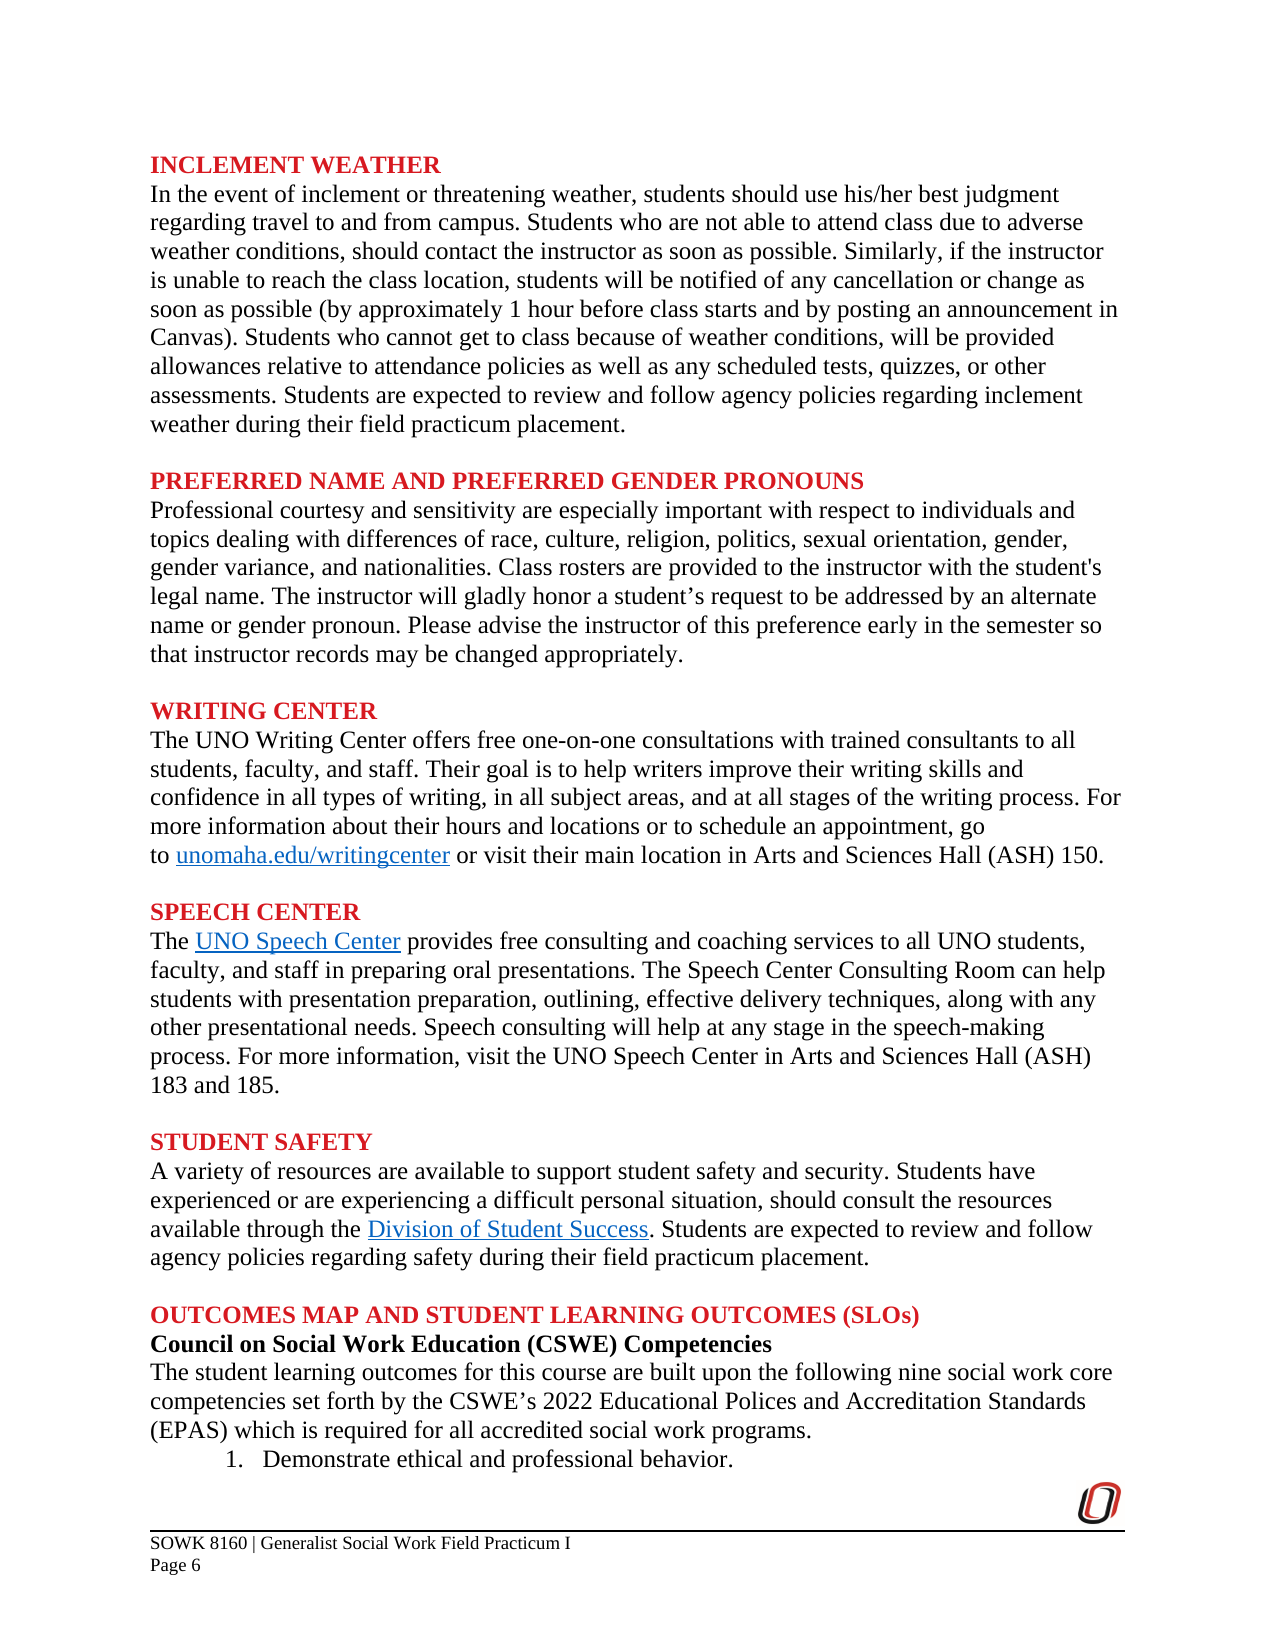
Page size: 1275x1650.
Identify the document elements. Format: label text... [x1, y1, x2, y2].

text A variety of resources are available to support student safety and security. Students have experienced or are experiencing a difficult personal situation, should consult the resources available through the Division of Student Success. Students are expected to review and follow agency policies regarding safety during their field practicum placement. [150, 1156, 1125, 1271]
text Preferred Name and Preferred Gender Pronouns [150, 466, 1125, 495]
text The UNO Writing Center offers free one-on-one consultations with trained consultants to all students, faculty, and staff. Their goal is to help writers improve their writing skills and confidence in all types of writing, in all subject areas, and at all stages of the writing process. For more information about their hours and locations or to schedule an appointment, go to unomaha.edu/writingcenter or visit their main location in Arts and Sciences Hall (ASH) 150. [150, 725, 1125, 869]
text Student Safety [150, 1127, 1125, 1156]
text Outcomes Map and Student learning outcomes (SLOs) [150, 1300, 1125, 1329]
text Council on Social Work Education (CSWE) Competencies [150, 1329, 1125, 1357]
text The UNO Speech Center provides free consulting and coaching services to all UNO students, faculty, and staff in preparing oral presentations. The Speech Center Consulting Room can help students with presentation preparation, outlining, effective delivery techniques, along with any other presentational needs. Speech consulting will help at any stage in the speech-making process. For more information, visit the UNO Speech Center in Arts and Sciences Hall (ASH) 183 and 185. [150, 926, 1125, 1099]
text In the event of inclement or threatening weather, students should use his/her best judgment regarding travel to and from campus. Students who are not able to attend class due to adverse weather conditions, should contact the instructor as soon as possible. Similarly, if the instructor is unable to reach the class location, students will be notified of any cancellation or change as soon as possible (by approximately 1 hour before class starts and by posting an announcement in Canvas). Students who cannot get to class because of weather conditions, will be provided allowances relative to attendance policies as well as any scheduled tests, quizzes, or other assessments. Students are expected to review and follow agency policies regarding inclement weather during their field practicum placement. [150, 179, 1125, 437]
text The student learning outcomes for this course are built upon the following nine social work core competencies set forth by the CSWE’s 2022 Educational Polices and Accreditation Standards (EPAS) which is required for all accredited social work programs. [150, 1357, 1125, 1444]
text Speech Center [150, 897, 1125, 926]
text Professional courtesy and sensitivity are especially important with respect to individuals and topics dealing with differences of race, culture, religion, politics, sexual orientation, gender, gender variance, and nationalities. Class rosters are provided to the instructor with the student's legal name. The instructor will gladly honor a student’s request to be addressed by an alternate name or gender pronoun. Please advise the instructor of this preference early in the semester so that instructor records may be changed appropriately. [150, 495, 1125, 667]
picture [1073, 1475, 1125, 1529]
text Writing Center [150, 696, 1125, 725]
text Inclement weather [150, 150, 1125, 179]
list Demonstrate ethical and professional behavior. [225, 1444, 1125, 1472]
